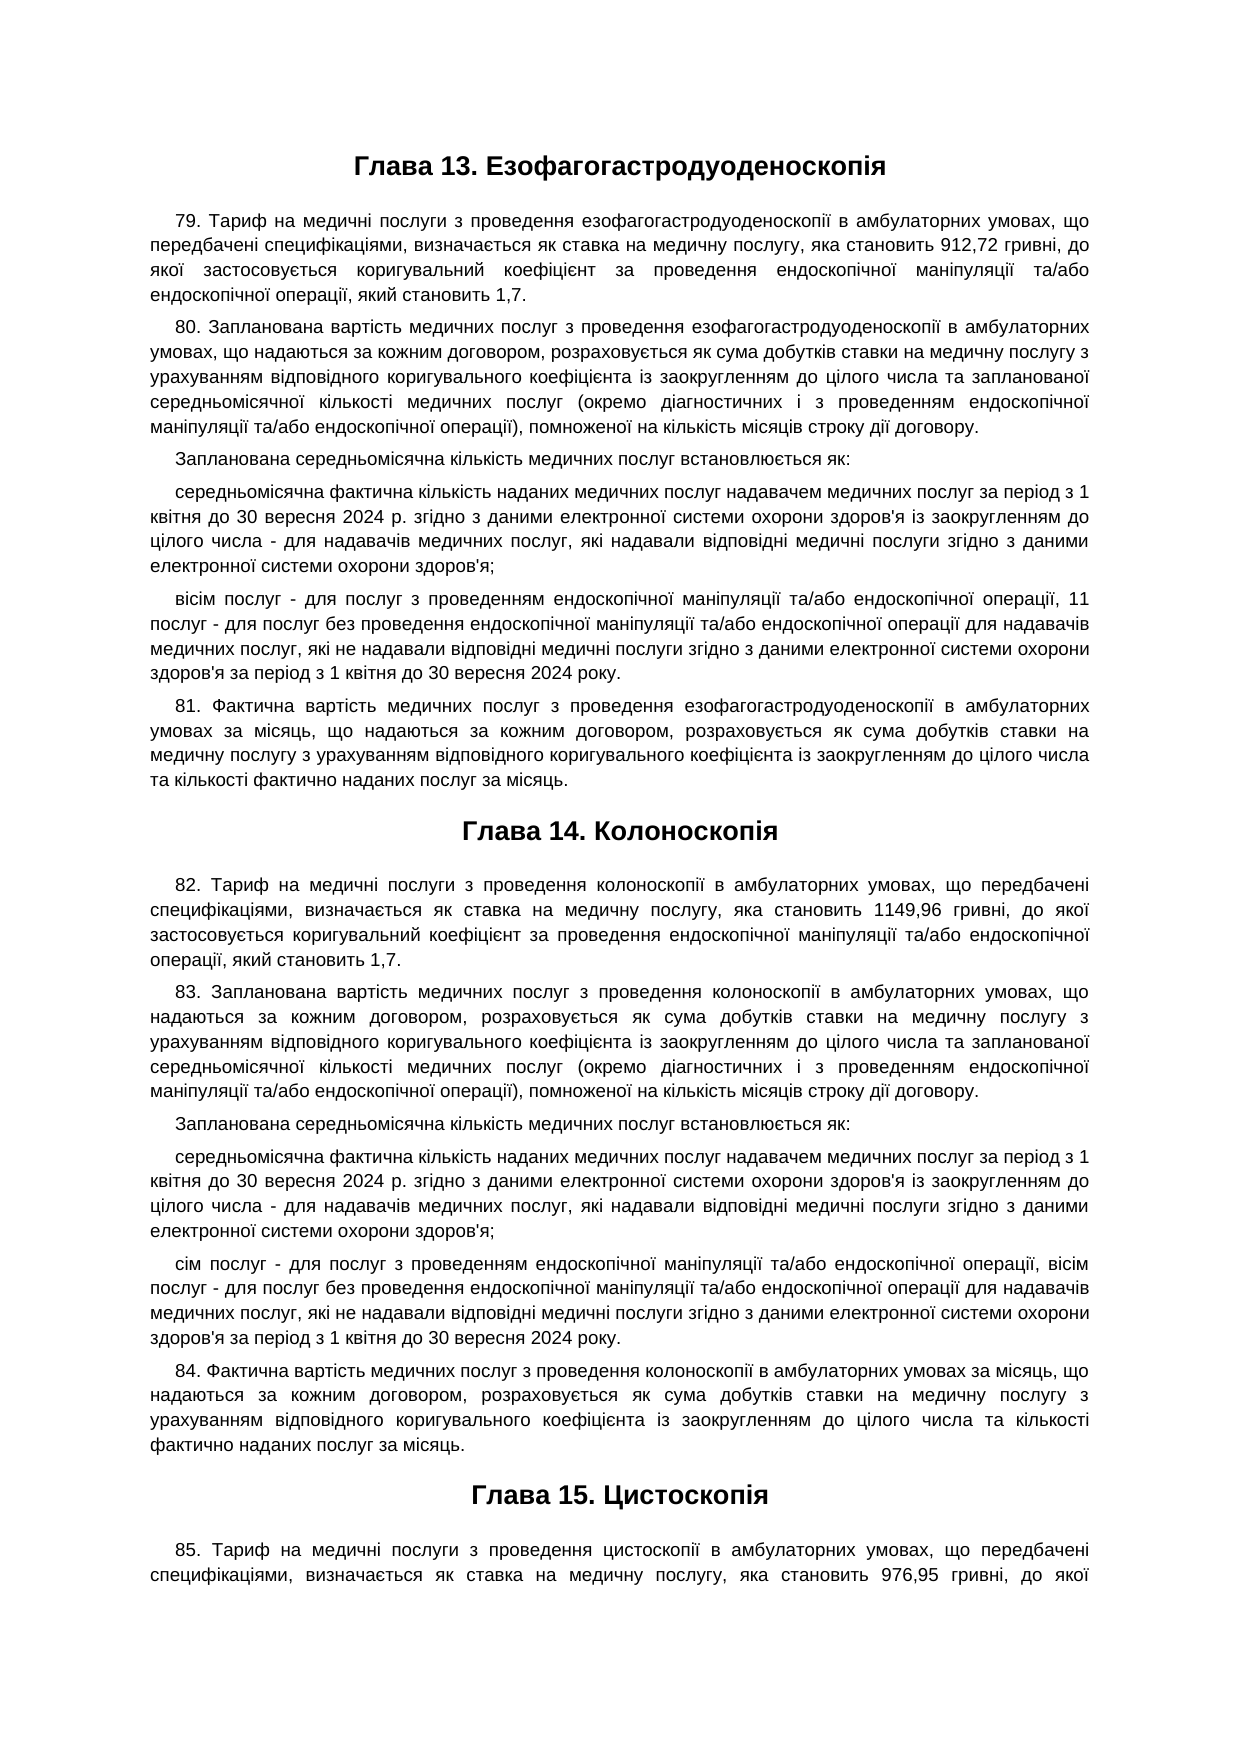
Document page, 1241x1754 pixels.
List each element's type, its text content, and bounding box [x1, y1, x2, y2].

text Запланована середньомісячна кількість медичних послуг встановлюється як: [150, 448, 1090, 470]
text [150, 1539, 1090, 1585]
text сім послуг - для послуг з проведенням ендоскопічної маніпуляції та/або ендоскопічної операції, вісім послуг - для послуг без проведення ендоскопічної маніпуляції та/або ендоскопічної операції для надавачів медичних послуг, які не надавали відповідні медичні послуги згідно з даними електронної системи охорони здоров'я за період з 1 квітня до 30 вересня 2024 року. [150, 1252, 1090, 1348]
text 83. Запланована вартість медичних послуг з проведення колоноскопії в амбулаторних умовах, що надаються за кожним договором, розраховується як сума добутків ставки на медичну послугу з урахуванням відповідного коригувального коефіцієнта із заокругленням до цілого числа та запланованої середньомісячної кількості медичних послуг (окремо діагностичних і з проведенням ендоскопічної маніпуляції та/або ендоскопічної операції), помноженої на кількість місяців строку дії договору. [150, 981, 1090, 1102]
text Запланована середньомісячна кількість медичних послуг встановлюється як: [150, 1113, 1090, 1134]
text 84. Фактична вартість медичних послуг з проведення колоноскопії в амбулаторних умовах за місяць, що надаються за кожним договором, розраховується як сума добутків ставки на медичну послугу з урахуванням відповідного коригувального коефіцієнта із заокругленням до цілого числа та кількості фактично наданих послуг за місяць. [150, 1359, 1090, 1455]
text 81. Фактична вартість медичних послуг з проведення езофагогастродуоденоскопії в амбулаторних умовах за місяць, що надаються за кожним договором, розраховується як сума добутків ставки на медичну послугу з урахуванням відповідного коригувального коефіцієнта із заокругленням до цілого числа та кількості фактично наданих послуг за місяць. [150, 695, 1090, 791]
text 80. Запланована вартість медичних послуг з проведення езофагогастродуоденоскопії в амбулаторних умовах, що надаються за кожним договором, розраховується як сума добутків ставки на медичну послугу з урахуванням відповідного коригувального коефіцієнта із заокругленням до цілого числа та запланованої середньомісячної кількості медичних послуг (окремо діагностичних і з проведенням ендоскопічної маніпуляції та/або ендоскопічної операції), помноженої на кількість місяців строку дії договору. [150, 316, 1090, 437]
text вісім послуг - для послуг з проведенням ендоскопічної маніпуляції та/або ендоскопічної операції, 11 послуг - для послуг без проведення ендоскопічної маніпуляції та/або ендоскопічної операції для надавачів медичних послуг, які не надавали відповідні медичні послуги згідно з даними електронної системи охорони здоров'я за період з 1 квітня до 30 вересня 2024 року. [150, 588, 1090, 684]
subtitle Глава 14. Колоноскопія [150, 815, 1090, 846]
subtitle Глава 15. Цистоскопія [150, 1479, 1090, 1511]
text 82. Тариф на медичні послуги з проведення колоноскопії в амбулаторних умовах, що передбачені специфікаціями, визначається як ставка на медичну послугу, яка становить 1149,96 гривні, до якої застосовується коригувальний коефіцієнт за проведення ендоскопічної маніпуляції та/або ендоскопічної операції, який становить 1,7. [150, 874, 1090, 970]
text 79. Тариф на медичні послуги з проведення езофагогастродуоденоскопії в амбулаторних умовах, що передбачені специфікаціями, визначається як ставка на медичну послугу, яка становить 912,72 гривні, до якої застосовується коригувальний коефіцієнт за проведення ендоскопічної маніпуляції та/або ендоскопічної операції, який становить 1,7. [150, 209, 1090, 305]
subtitle Глава 13. Езофагогастродуоденоскопія [150, 150, 1090, 181]
